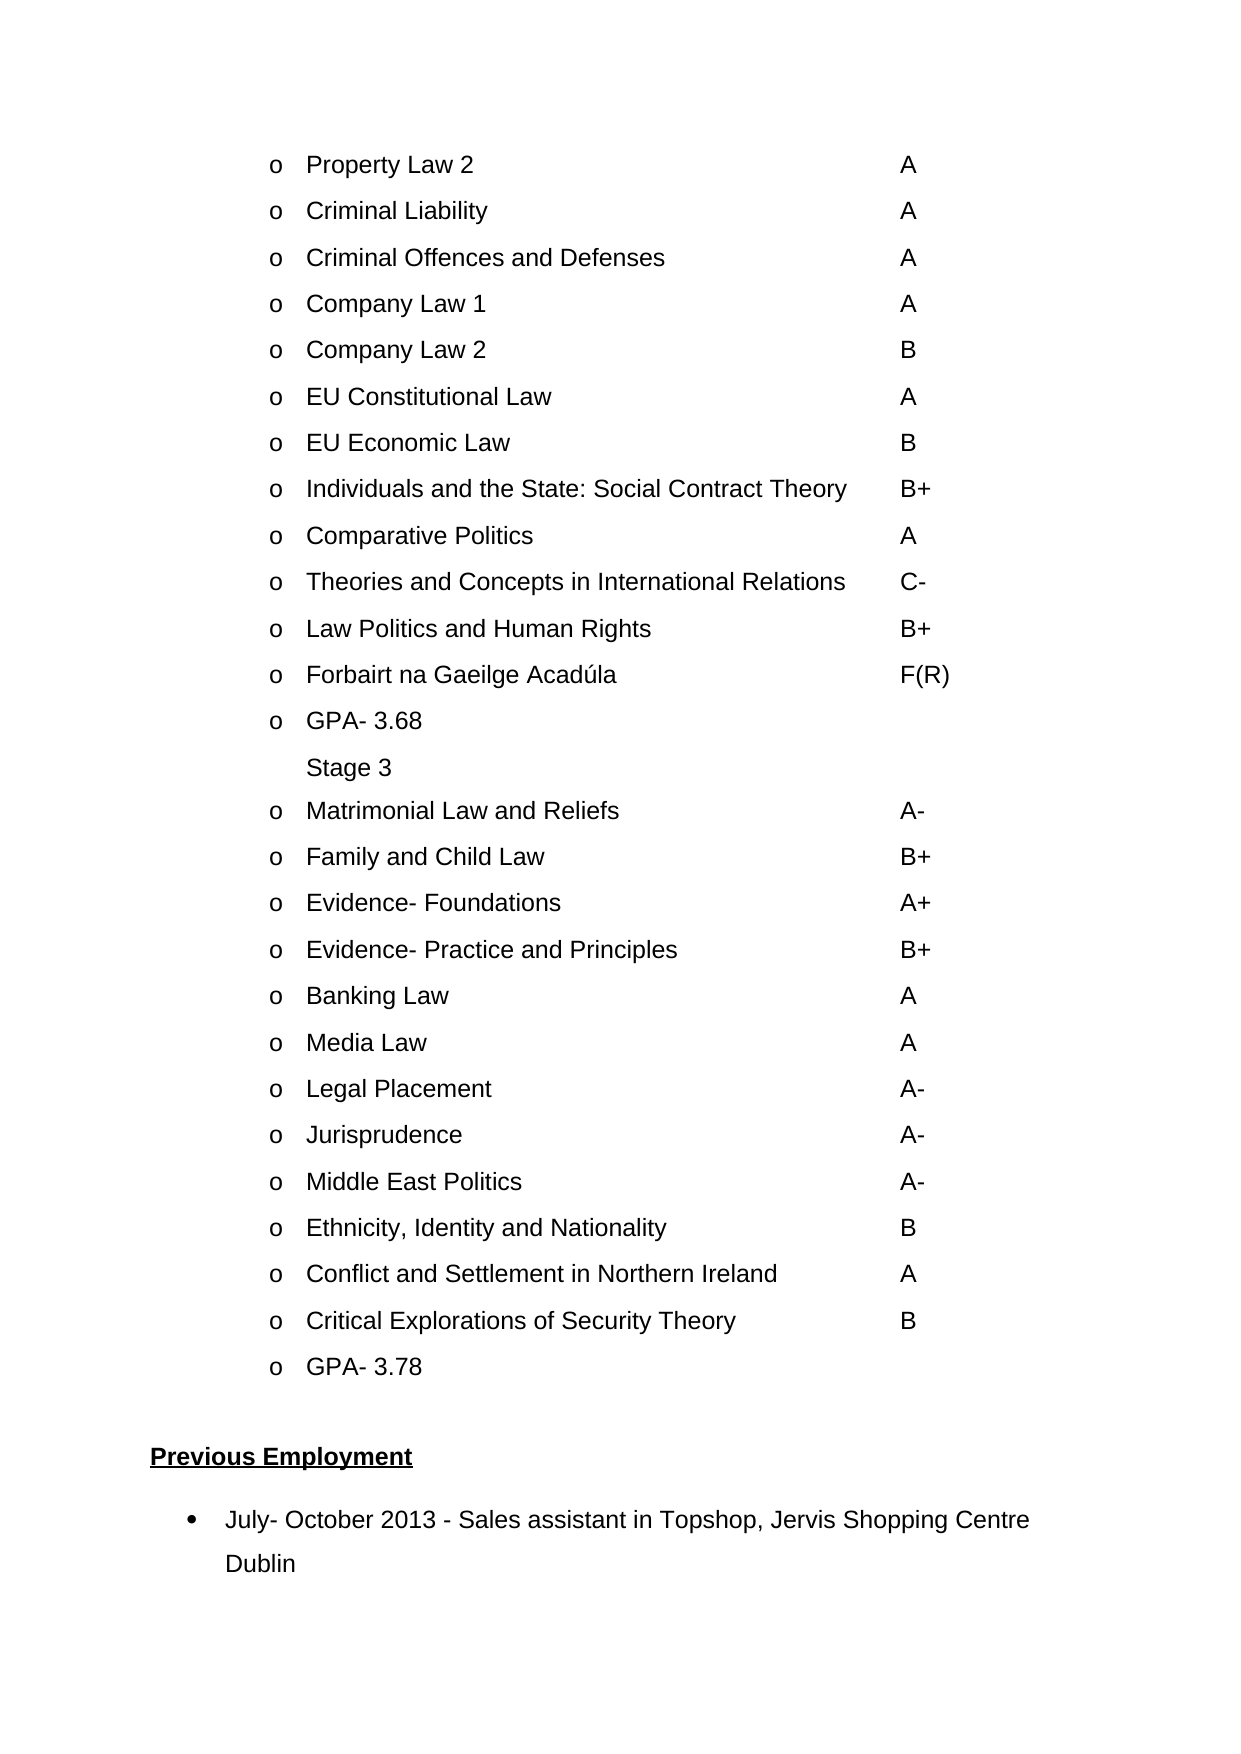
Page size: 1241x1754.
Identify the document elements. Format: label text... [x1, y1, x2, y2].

list Individuals and the State: Social Contract Theory B+ [268, 474, 1090, 505]
list Law Politics and Human Rights B+ [268, 613, 1090, 644]
list EU Economic Law B [268, 428, 1090, 459]
list Legal Placement A- [268, 1074, 1090, 1105]
list Criminal Offences and Defenses A [268, 243, 1090, 274]
list Criminal Liability A [268, 196, 1090, 227]
list Company Law 2 B [268, 335, 1090, 366]
list Media Law A [268, 1027, 1090, 1058]
list Theories and Concepts in International Relations C- [268, 567, 1090, 598]
list Middle East Politics A- [268, 1167, 1090, 1197]
list GPA- 3.78 [268, 1352, 1090, 1383]
list Conflict and Settlement in Northern Ireland A [268, 1259, 1090, 1290]
list Comparative Politics A [268, 521, 1090, 552]
list Forbairt na Gaeilge Acadúla F(R) [268, 660, 1090, 691]
list Jurisprudence A- [268, 1120, 1090, 1151]
list July- October 2013 - Sales assistant in Topshop, Jervis Shopping Centre Dublin [187, 1505, 1090, 1577]
list Evidence- Practice and Principles B+ [268, 935, 1090, 966]
list Ethnicity, Identity and Nationality B [268, 1213, 1090, 1244]
text Previous Employment [150, 1441, 1090, 1470]
list Family and Child Law B+ [268, 842, 1090, 873]
list Critical Explorations of Security Theory B [268, 1306, 1090, 1337]
list Property Law 2 A [268, 150, 1090, 181]
list Evidence- Foundations A+ [268, 888, 1090, 919]
list EU Constitutional Law A [268, 382, 1090, 413]
list GPA- 3.68 [268, 706, 1090, 737]
list Banking Law A [268, 981, 1090, 1012]
list Stage 3 [306, 753, 1090, 781]
list Matrimonial Law and Reliefs A- [268, 796, 1090, 827]
list Company Law 1 A [268, 289, 1090, 320]
